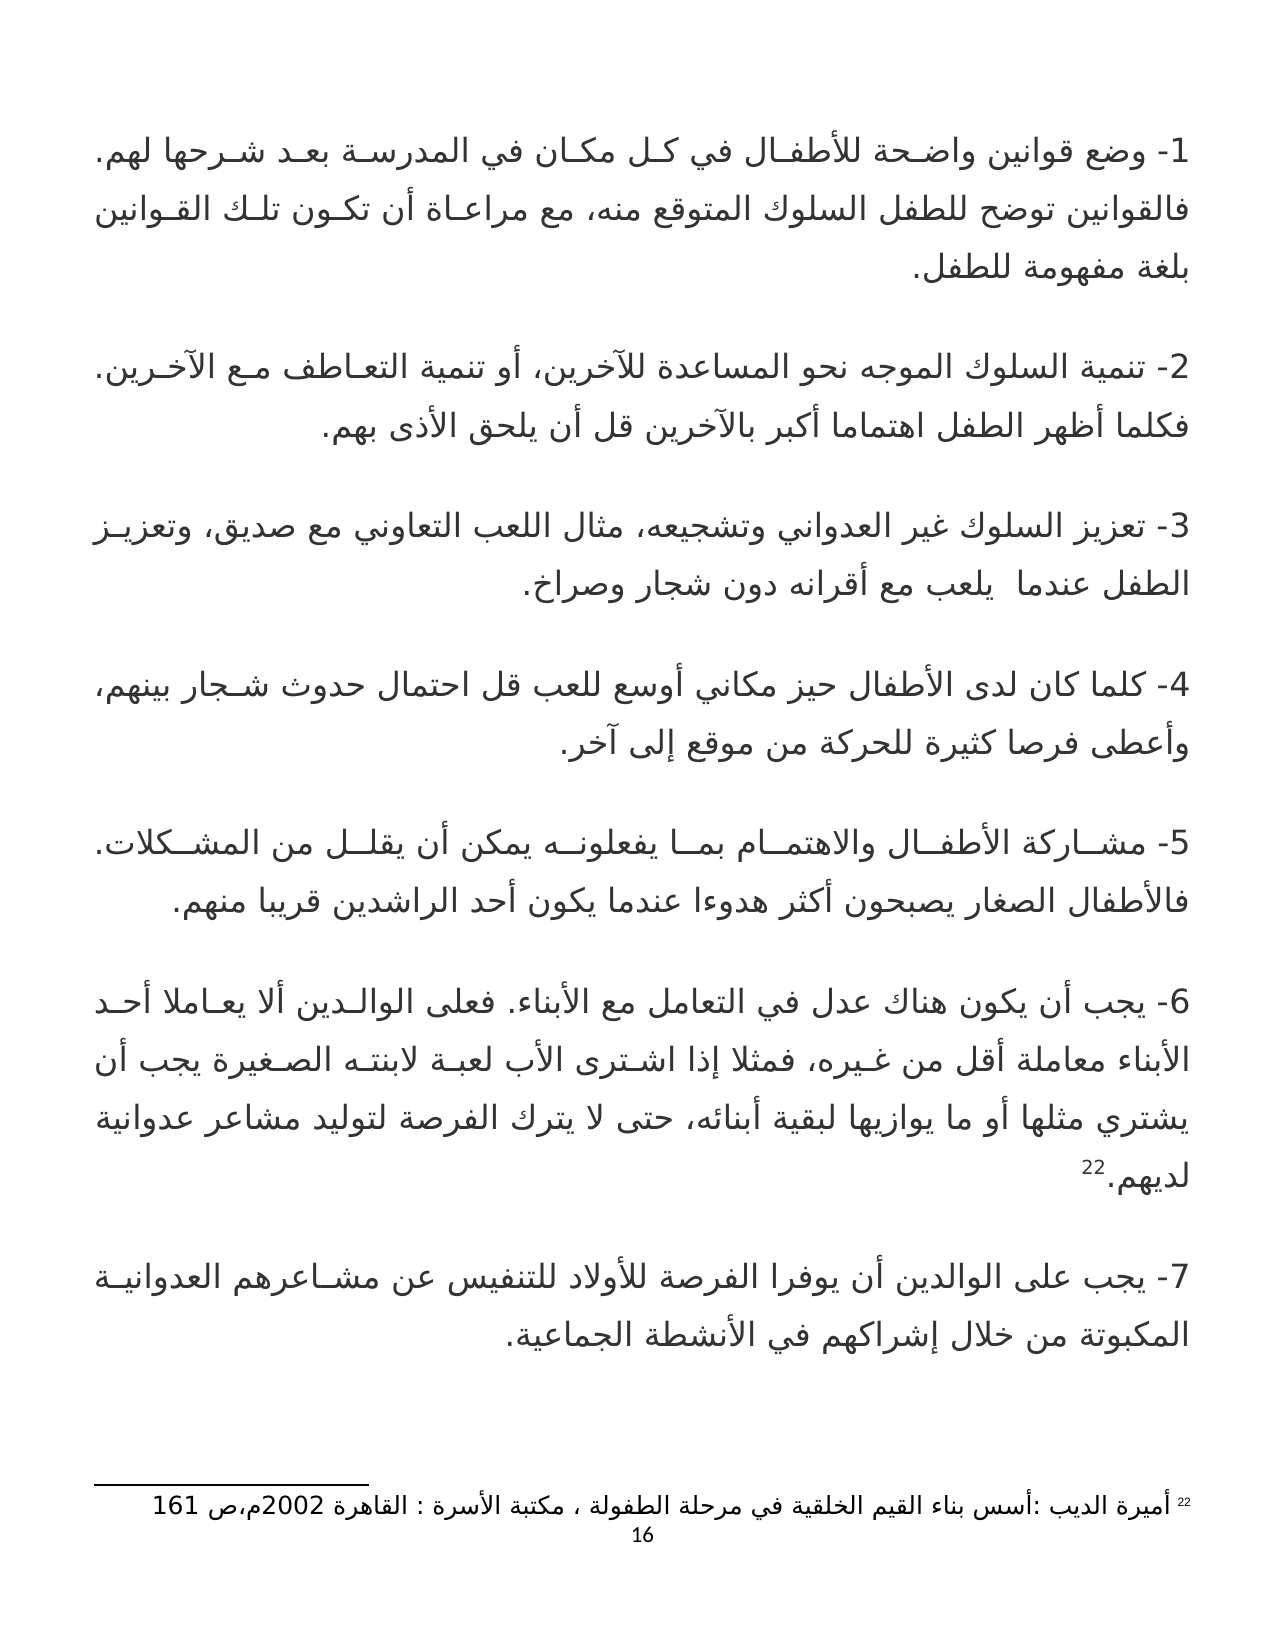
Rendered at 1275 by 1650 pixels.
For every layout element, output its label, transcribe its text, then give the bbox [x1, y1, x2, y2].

text 3- تعزيز السلوك غير العدواني وتشجيعه، مثال اللعب التعاوني مع صديق، وتعزيز الطفل عندما يلعب مع أقرانه دون شجار وصراخ. [94, 507, 1191, 604]
text 4- كلما كان لدى الأطفال حيز مكاني أوسع للعب قل احتمال حدوث شجار بينهم، وأعطى فرصا كثيرة للحركة من موقع إلى آخر. [94, 665, 1191, 762]
text 2- تنمية السلوك الموجه نحو المساعدة للآخرين، أو تنمية التعاطف مع الآخرين. فكلما أظهر الطفل اهتماما أكبر بالآخرين قل أن يلحق الأذى بهم. [94, 348, 1191, 445]
text 1- وضع قوانين واضحة للأطفال في كل مكان في المدرسة بعد شرحها لهم. فالقوانين توضح للطفل السلوك المتوقع منه، مع مراعاة أن تكون تلك القوانين بلغة مفهومة للطفل. [94, 131, 1191, 287]
text 7- يجب على الوالدين أن يوفرا الفرصة للأولاد للتنفيس عن مشاعرهم العدوانية المكبوتة من خلال إشراكهم في الأنشطة الجماعية. [94, 1257, 1191, 1354]
text 6- يجب أن يكون هناك عدل في التعامل مع الأبناء. فعلى الوالدين ألا يعاملا أحد الأبناء معاملة أقل من غيره، فمثلا إذا اشترى الأب لعبة لابنته الصغيرة يجب أن يشتري مثلها أو ما يوازيها لبقية أبنائه، حتى لا يترك الفرصة لتوليد مشاعر عدوانية لديهم. [94, 982, 1191, 1196]
text 5- مشاركة الأطفال والاهتمام بما يفعلونه يمكن أن يقلل من المشكلات. فالأطفال الصغار يصبحون أكثر هدوءا عندما يكون أحد الراشدين قريبا منهم. [94, 824, 1191, 921]
